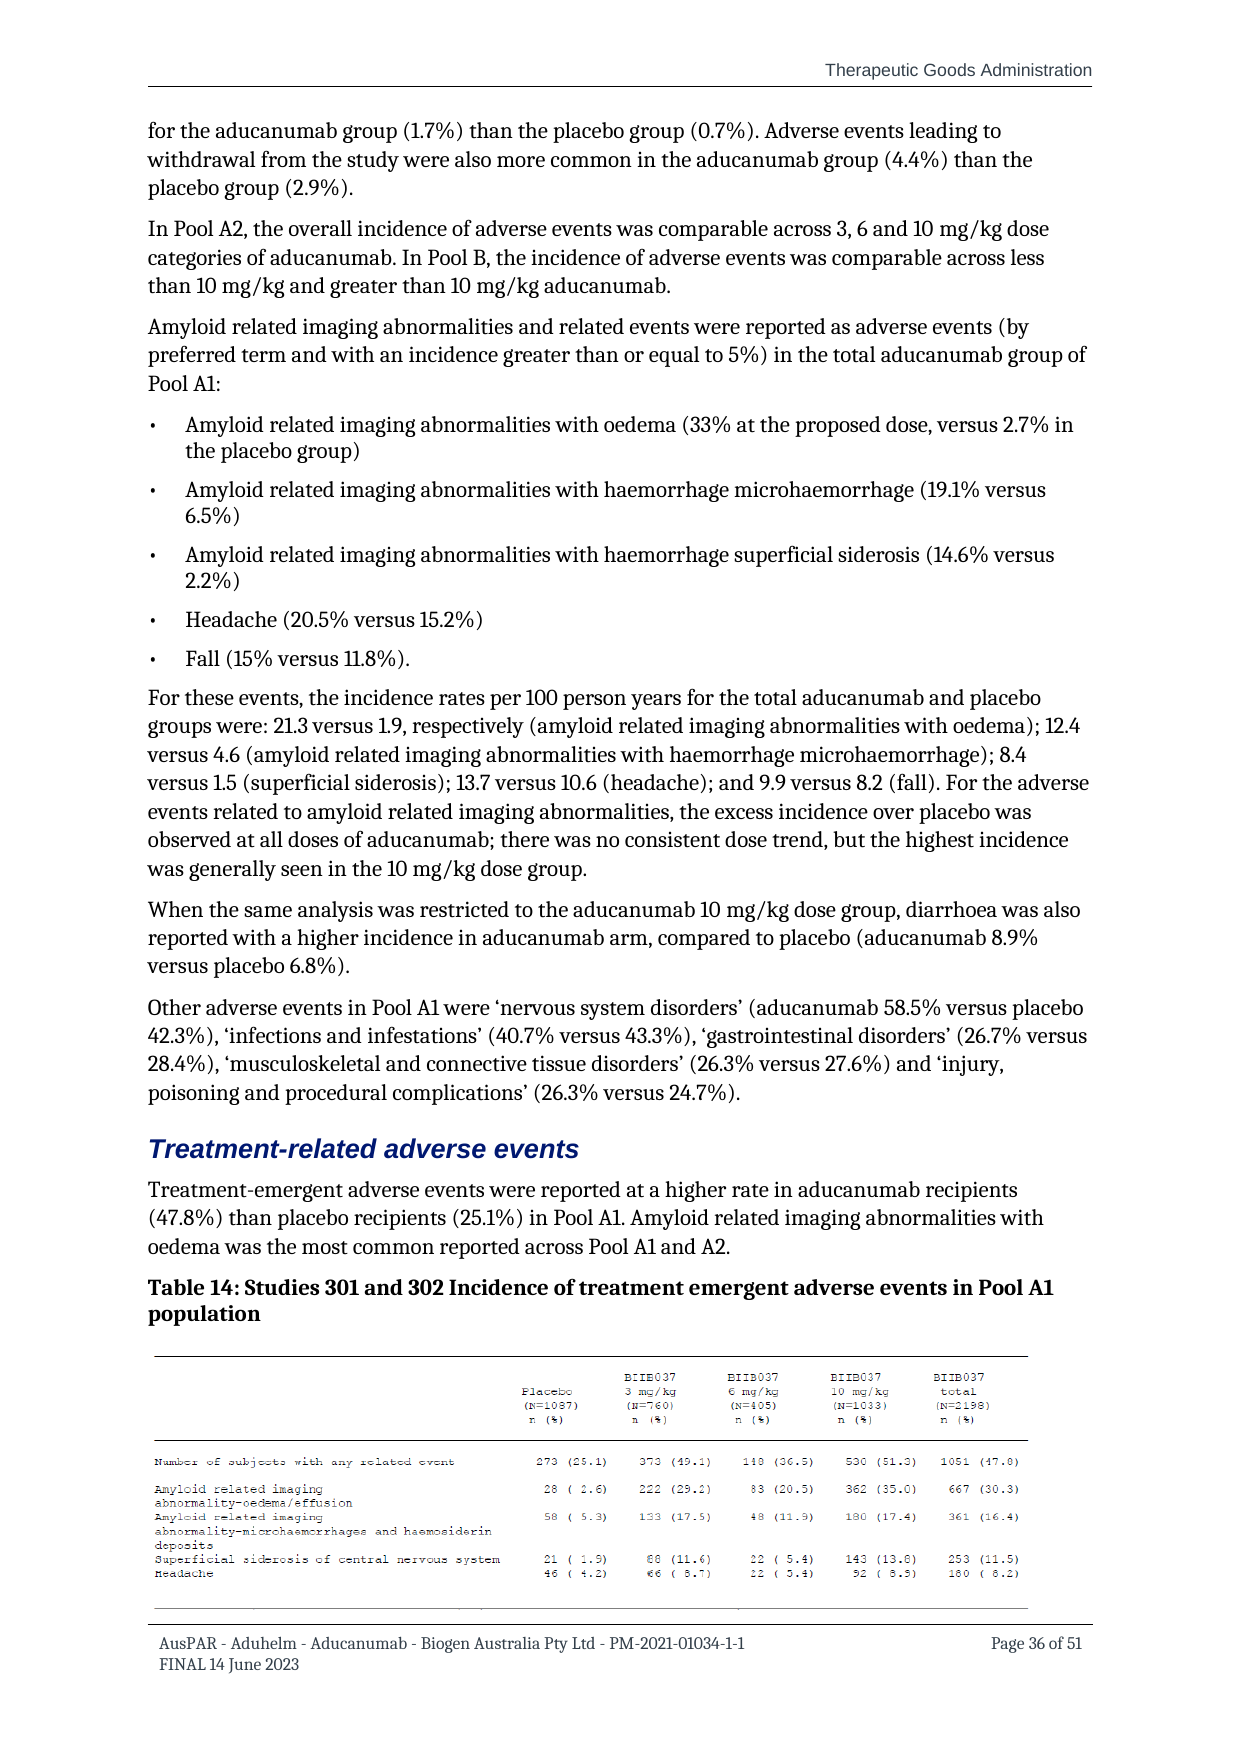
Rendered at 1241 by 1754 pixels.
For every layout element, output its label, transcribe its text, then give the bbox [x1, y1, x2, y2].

list Amyloid related imaging abnormalities with haemorrhage superficial siderosis (14.6% versus 2.2%) [148, 542, 1092, 595]
text Treatment-emergent adverse events were reported at a higher rate in aducanumab recipients (47.8%) than placebo recipients (25.1%) in Pool A1. Amyloid related imaging abnormalities with oedema was the most common reported across Pool A1 and A2. [148, 1177, 1092, 1260]
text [148, 118, 1092, 201]
text Amyloid related imaging abnormalities and related events were reported as adverse events (by preferred term and with an incidence greater than or equal to 5%) in the total aducanumab group of Pool A1: [148, 314, 1092, 397]
text When the same analysis was restricted to the aducanumab 10 mg/kg dose group, diarrhoea was also reported with a higher incidence in aducanumab arm, compared to placebo (aducanumab 8.9% versus placebo 6.8%). [148, 896, 1092, 980]
list Amyloid related imaging abnormalities with oedema (33% at the proposed dose, versus 2.7% in the placebo group) [148, 412, 1092, 464]
picture [147, 1346, 1034, 1610]
list Amyloid related imaging abnormalities with haemorrhage microhaemorrhage (19.1% versus 6.5%) [148, 477, 1092, 529]
text Other adverse events in Pool A1 were ‘nervous system disorders’ (aducanumab 58.5% versus placebo 42.3%), ‘infections and infestations’ (40.7% versus 43.3%), ‘gastrointestinal disorders’ (26.7% versus 28.4%), ‘musculoskeletal and connective tissue disorders’ (26.3% versus 27.6%) and ‘injury, poisoning and procedural complications’ (26.3% versus 24.7%). [148, 994, 1092, 1106]
list Headache (20.5% versus 15.2%) [148, 607, 1092, 633]
list Fall (15% versus 11.8%). [148, 646, 1092, 672]
text In Pool A2, the overall incidence of adverse events was comparable across 3, 6 and 10 mg/kg dose categories of aducanumab. In Pool B, the incidence of adverse events was comparable across less than 10 mg/kg and greater than 10 mg/kg aducanumab. [148, 216, 1092, 299]
subtitle Treatment-related adverse events [148, 1133, 1092, 1164]
text For these events, the incidence rates per 100 person years for the total aducanumab and placebo groups were: 21.3 versus 1.9, respectively (amyloid related imaging abnormalities with oedema); 12.4 versus 4.6 (amyloid related imaging abnormalities with haemorrhage microhaemorrhage); 8.4 versus 1.5 (superficial siderosis); 13.7 versus 10.6 (headache); and 9.9 versus 8.2 (fall). For the adverse events related to amyloid related imaging abnormalities, the excess incidence over placebo was observed at all doses of aducanumab; there was no consistent dose trend, but the highest incidence was generally seen in the 10 mg/kg dose group. [148, 685, 1092, 882]
